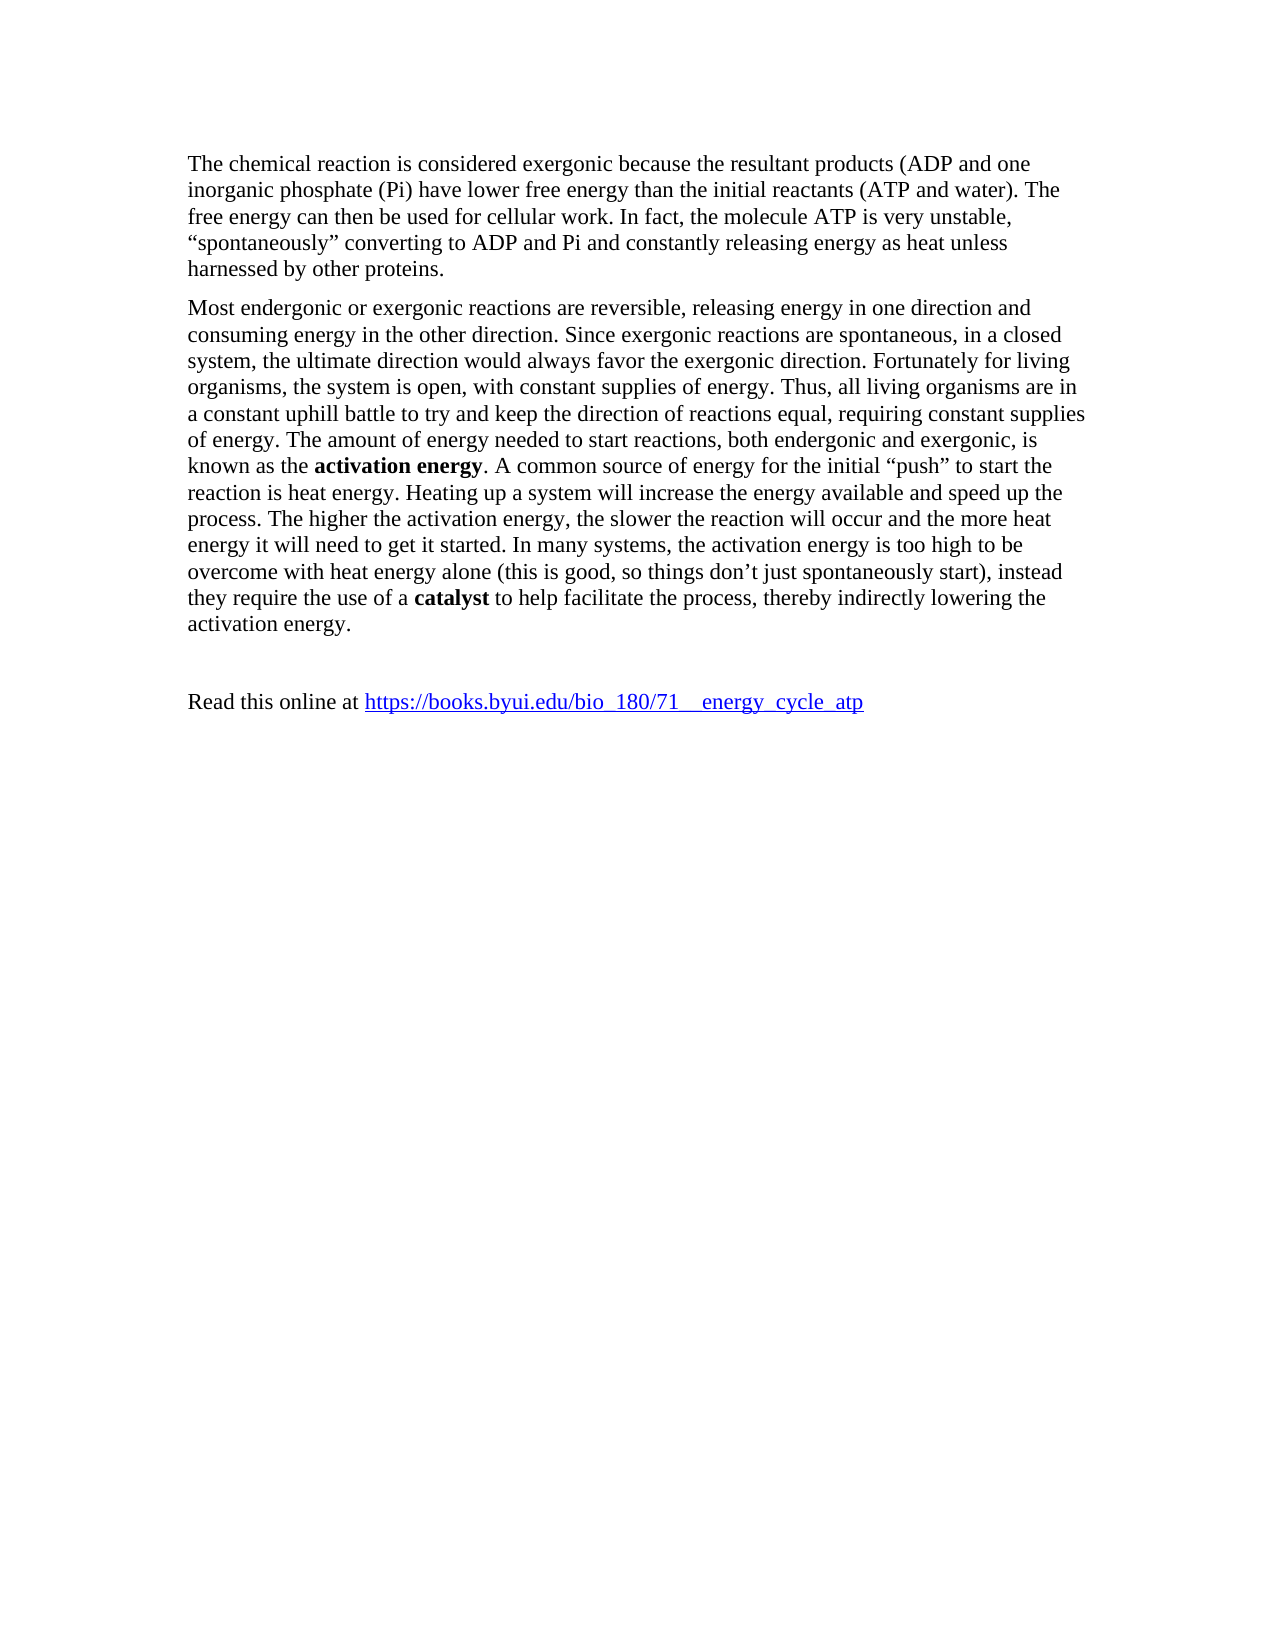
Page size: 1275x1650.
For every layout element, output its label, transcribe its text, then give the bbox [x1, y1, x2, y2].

text Most endergonic or exergonic reactions are reversible, releasing energy in one direction and consuming energy in the other direction. Since exergonic reactions are spontaneous, in a closed system, the ultimate direction would always favor the exergonic direction. Fortunately for living organisms, the system is open, with constant supplies of energy. Thus, all living organisms are in a constant uphill battle to try and keep the direction of reactions equal, requiring constant supplies of energy. The amount of energy needed to start reactions, both endergonic and exergonic, is known as the activation energy. A common source of energy for the initial “push” to start the reaction is heat energy. Heating up a system will increase the energy available and speed up the process. The higher the activation energy, the slower the reaction will occur and the more heat energy it will need to get it started. In many systems, the activation energy is too high to be overcome with heat energy alone (this is good, so things don’t just spontaneously start), instead they require the use of a catalyst to help facilitate the process, thereby indirectly lowering the activation energy. [187, 294, 1087, 637]
text Read this online at https://books.byui.edu/bio_180/71__energy_cycle_atp [187, 688, 1087, 714]
text The chemical reaction is considered exergonic because the resultant products (ADP and one inorganic phosphate (Pi) have lower free energy than the initial reactants (ATP and water). The free energy can then be used for cellular work. In fact, the molecule ATP is very unstable, “spontaneously” converting to ADP and Pi and constantly releasing energy as heat unless harnessed by other proteins. [187, 150, 1087, 282]
